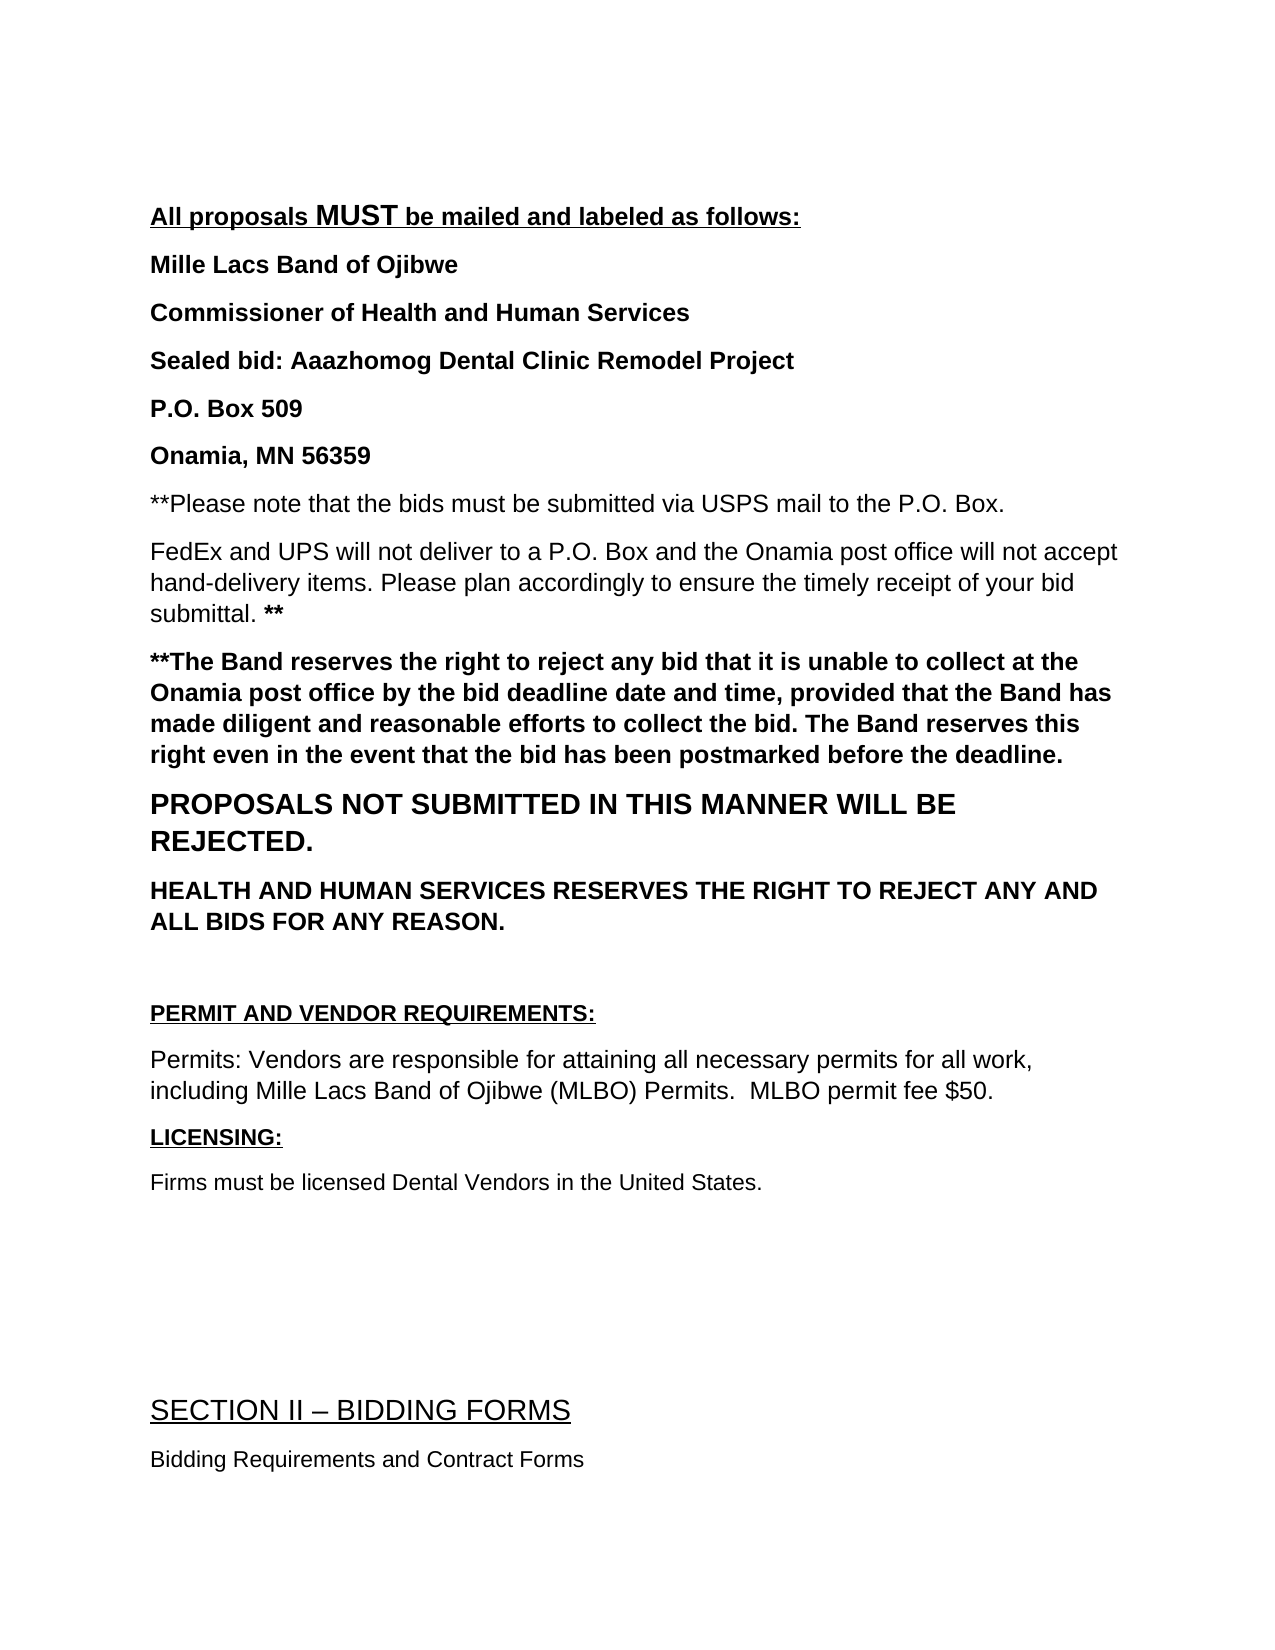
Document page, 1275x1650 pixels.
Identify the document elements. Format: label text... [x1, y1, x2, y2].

text **Please note that the bids must be submitted via USPS mail to the P.O. Box. [150, 489, 1125, 518]
text HEALTH AND HUMAN SERVICES RESERVES THE RIGHT TO REJECT ANY AND ALL BIDS FOR ANY REASON. [150, 876, 1125, 936]
text Permits: Vendors are responsible for attaining all necessary permits for all work, including Mille Lacs Band of Ojibwe (MLBO) Permits. MLBO permit fee $50. [150, 1045, 1125, 1105]
text Sealed bid: Aaazhomog Dental Clinic Remodel Project [150, 346, 1125, 375]
text All proposals MUST be mailed and labeled as follows: [150, 198, 1125, 231]
text FedEx and UPS will not deliver to a P.O. Box and the Onamia post office will not accept hand-delivery items. Please plan accordingly to ensure the timely receipt of your bid submittal. ** [150, 537, 1125, 628]
text Commissioner of Health and Human Services [150, 298, 1125, 327]
text Firms must be licensed Dental Vendors in the United States. [150, 1169, 1125, 1196]
text Mille Lacs Band of Ojibwe [150, 251, 1125, 279]
text LICENSING: [150, 1124, 1125, 1150]
text SECTION II – BIDDING FORMS [150, 1393, 1050, 1427]
text PERMIT AND VENDOR REQUIREMENTS: [150, 1000, 1125, 1027]
text **The Band reserves the right to reject any bid that it is unable to collect at the Onamia post office by the bid deadline date and time, provided that the Band has made diligent and reasonable efforts to collect the bid. The Band reserves this right even in the event that the bid has been postmarked before the deadline. [150, 647, 1125, 768]
text Bidding Requirements and Contract Forms [150, 1446, 1050, 1472]
text Onamia, MN 56359 [150, 441, 1125, 470]
text P.O. Box 509 [150, 394, 1125, 422]
text PROPOSALS NOT SUBMITTED IN THIS MANNER WILL BE REJECTED. [150, 787, 1125, 857]
